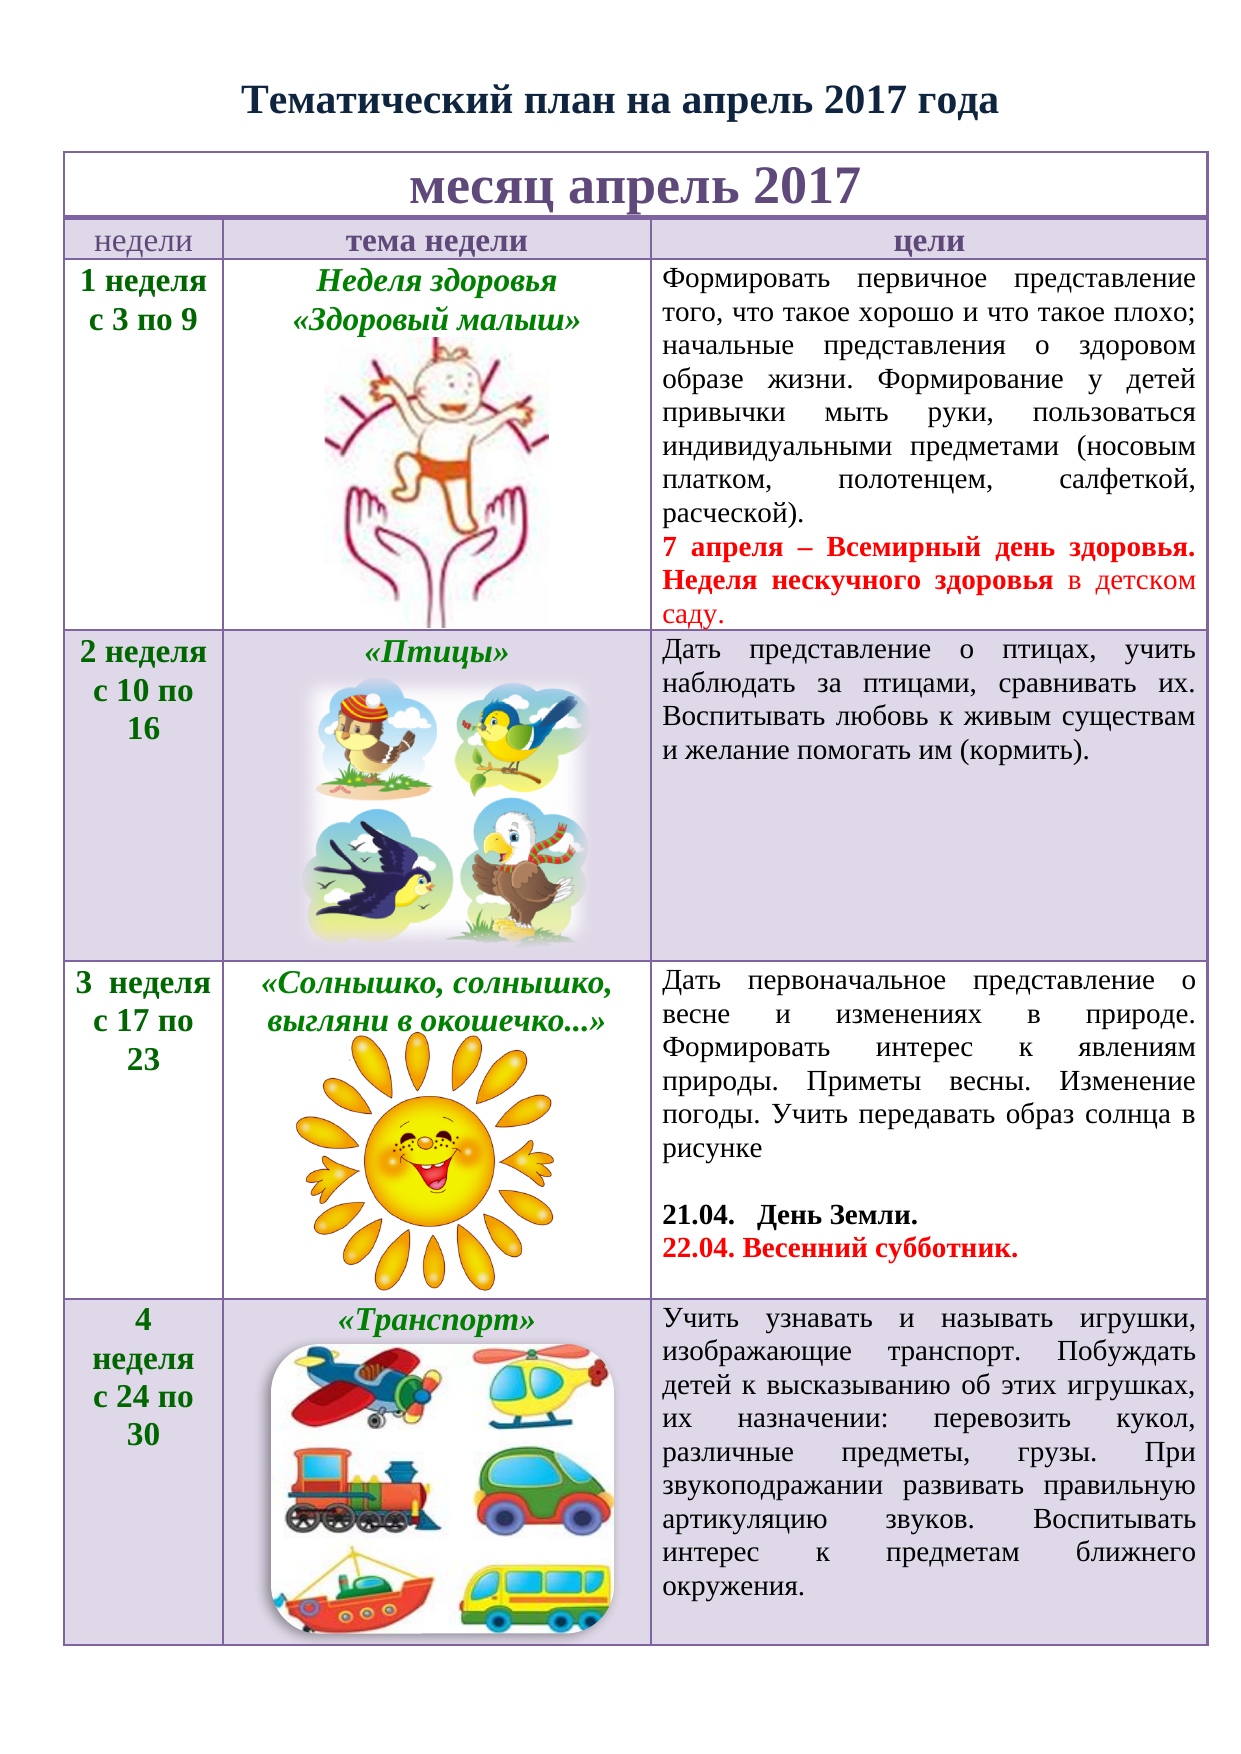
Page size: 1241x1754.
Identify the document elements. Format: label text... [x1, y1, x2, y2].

table_cell 1 неделя с 3 по 9 [65, 260, 222, 629]
table_cell Учить узнавать и называть игрушки, изображающие транспорт. Побуждать детей к высказыванию об этих игрушках, их назначении: перевозить кукол, различные предметы, грузы. При звукоподражании развивать правильную артикуляцию звуков. Воспитывать интерес к предметам ближнего окружения. [652, 1300, 1206, 1644]
text Тематический план на апрель 2017 года [75, 75, 1165, 123]
table_cell Формировать первичное представление того, что такое хорошо и что такое плохо; начальные представления о здоровом образе жизни. Формирование у детей привычки мыть руки, пользоваться индивидуальными предметами (носовым платком, полотенцем, салфеткой, расческой). 7 апреля – Всемирный день здоровья. Неделя нескучного здоровья в детском саду. [652, 260, 1206, 629]
table_cell «Птицы» [224, 631, 650, 960]
picture [271, 1344, 614, 1634]
picture [589, 1619, 596, 1626]
table_cell 3 неделя с 17 по 23 [65, 962, 222, 1298]
table_cell тема недели [224, 220, 650, 258]
table_cell Неделя здоровья «Здоровый малыш» [224, 260, 650, 629]
picture [324, 700, 567, 923]
table_cell Дать первоначальное представление о весне и изменениях в природе. Формировать интерес к явлениям природы. Приметы весны. Изменение погоды. Учить передавать образ солнца в рисунке 21.04. День Земли. 22.04. Весенний субботник. [652, 962, 1206, 1298]
table_cell недели [65, 220, 222, 258]
table_cell цели [652, 220, 1206, 258]
table_header месяц апрель 2017 [65, 153, 1206, 215]
table_cell 2 неделя с 10 по 16 [65, 631, 222, 960]
picture [282, 1007, 570, 1295]
table_cell 4 неделя с 24 по 30 [65, 1300, 222, 1644]
picture [324, 337, 549, 628]
table_cell «Солнышко, солнышко, выгляни в окошечко...» [224, 962, 650, 1298]
table_cell Дать представление о птицах, учить наблюдать за птицами, сравнивать их. Воспитывать любовь к живым существам и желание помогать им (кормить). [652, 631, 1206, 960]
table_cell «Транспорт» [224, 1300, 650, 1644]
